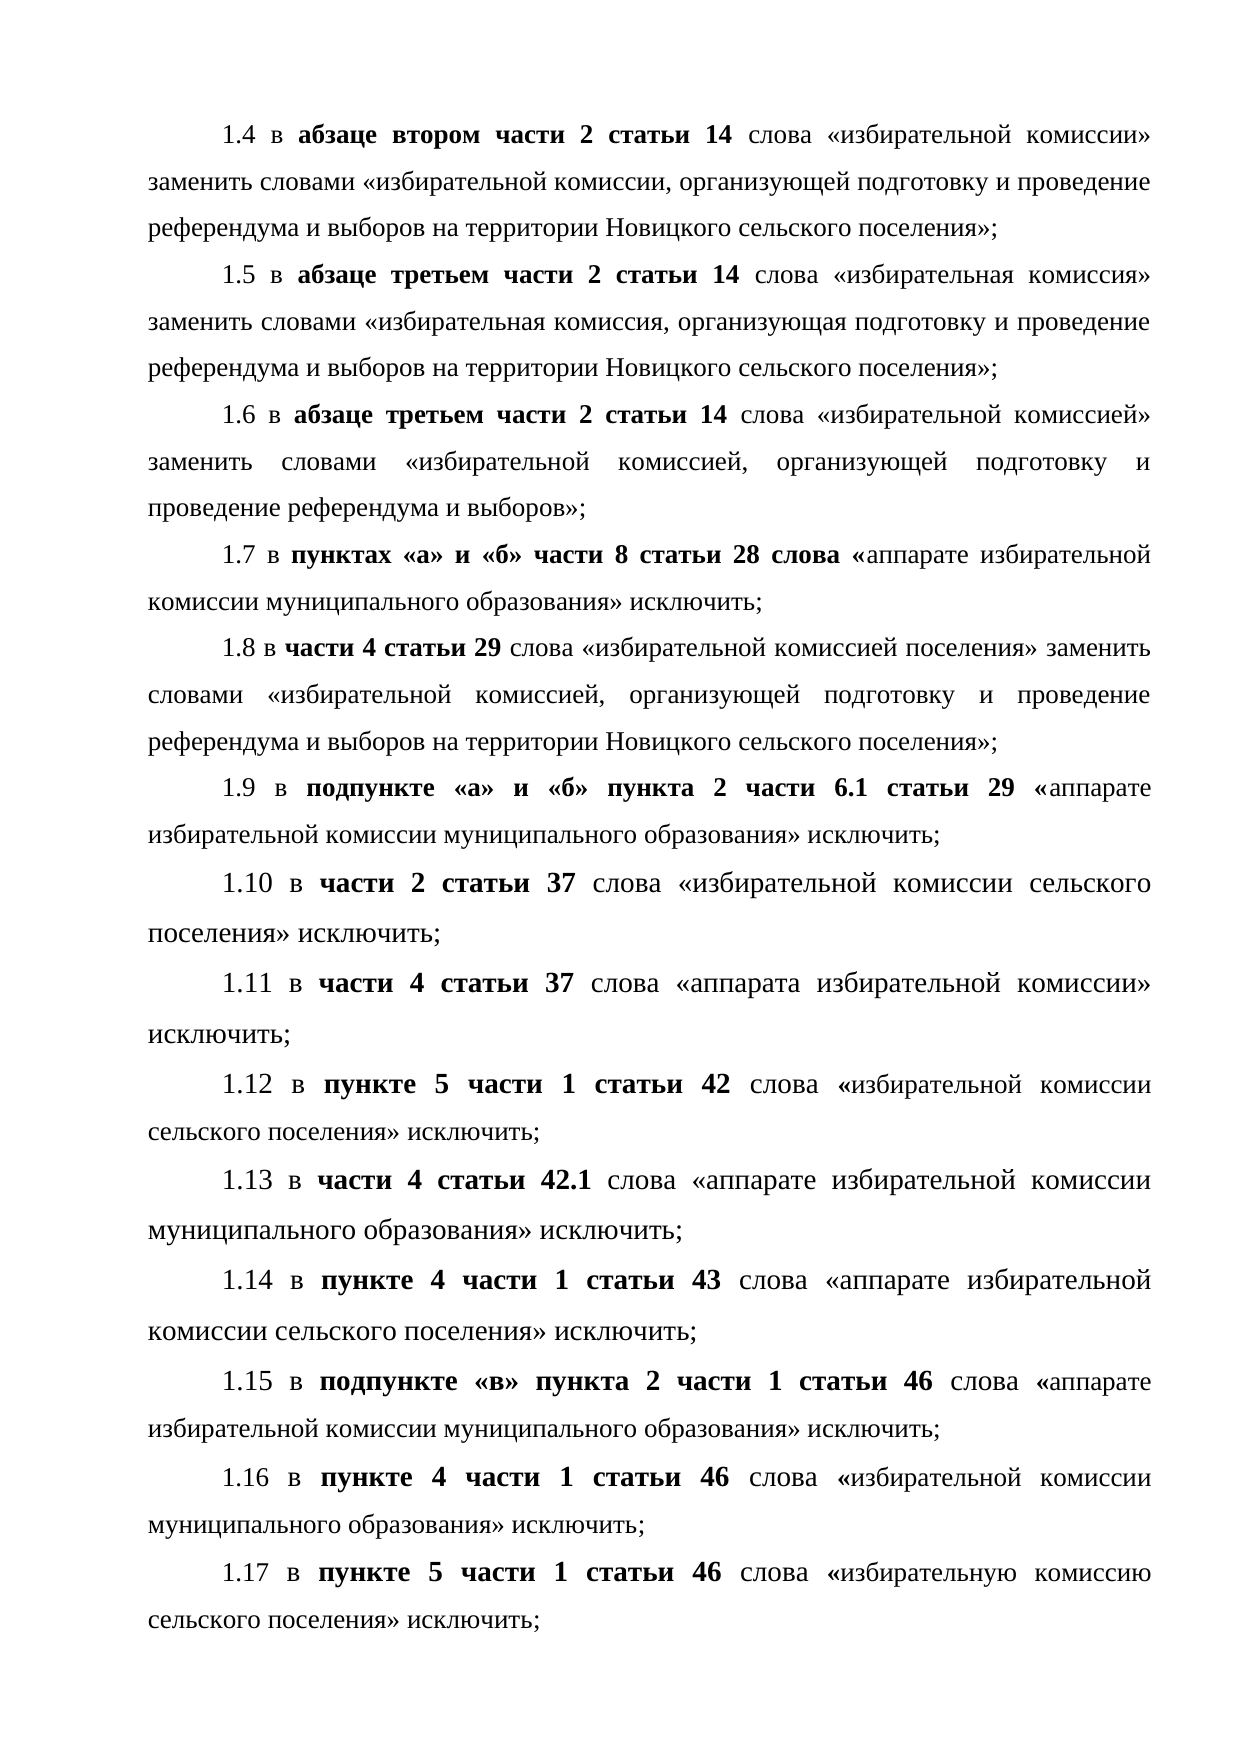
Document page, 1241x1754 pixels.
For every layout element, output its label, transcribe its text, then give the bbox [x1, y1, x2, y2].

text 1.17 в пункте 5 части 1 статьи 46 слова «избирательную комиссию сельского поселения» исключить; [148, 1554, 1152, 1635]
text 1.5 в абзаце третьем части 2 статьи 14 слова «избирательная комиссия» заменить словами «избирательная комиссия, организующая подготовку и проведение референдума и выборов на территории Новицкого сельского поселения»; [148, 258, 1152, 383]
text 1.6 в абзаце третьем части 2 статьи 14 слова «избирательной комиссией» заменить словами «избирательной комиссией, организующей подготовку и проведение референдума и выборов»; [148, 398, 1152, 523]
text 1.11 в части 4 статьи 37 слова «аппарата избирательной комиссии» исключить; [148, 965, 1152, 1049]
text 1.8 в части 4 статьи 29 слова «избирательной комиссией поселения» заменить словами «избирательной комиссией, организующей подготовку и проведение референдума и выборов на территории Новицкого сельского поселения»; [148, 631, 1152, 756]
text 1.14 в пункте 4 части 1 статьи 43 слова «аппарате избирательной комиссии сельского поселения» исключить; [148, 1262, 1152, 1346]
text 1.16 в пункте 4 части 1 статьи 46 слова «избирательной комиссии муниципального образования» исключить; [148, 1459, 1152, 1539]
text 1.9 в подпункте «а» и «б» пункта 2 части 6.1 статьи 29 «аппарате избирательной комиссии муниципального образования» исключить; [148, 771, 1152, 849]
text 1.4 в абзаце втором части 2 статьи 14 слова «избирательной комиссии» заменить словами «избирательной комиссии, организующей подготовку и проведение референдума и выборов на территории Новицкого сельского поселения»; [148, 118, 1152, 243]
text 1.10 в части 2 статьи 37 слова «избирательной комиссии сельского поселения» исключить; [148, 865, 1152, 949]
text 1.13 в части 4 статьи 42.1 слова «аппарате избирательной комиссии муниципального образования» исключить; [148, 1162, 1152, 1246]
text 1.15 в подпункте «в» пункта 2 части 1 статьи 46 слова «аппарате избирательной комиссии муниципального образования» исключить; [148, 1363, 1152, 1443]
text 1.12 в пункте 5 части 1 статьи 42 слова «избирательной комиссии сельского поселения» исключить; [148, 1066, 1152, 1146]
text 1.7 в пунктах «а» и «б» части 8 статьи 28 слова «аппарате избирательной комиссии муниципального образования» исключить; [148, 538, 1152, 616]
